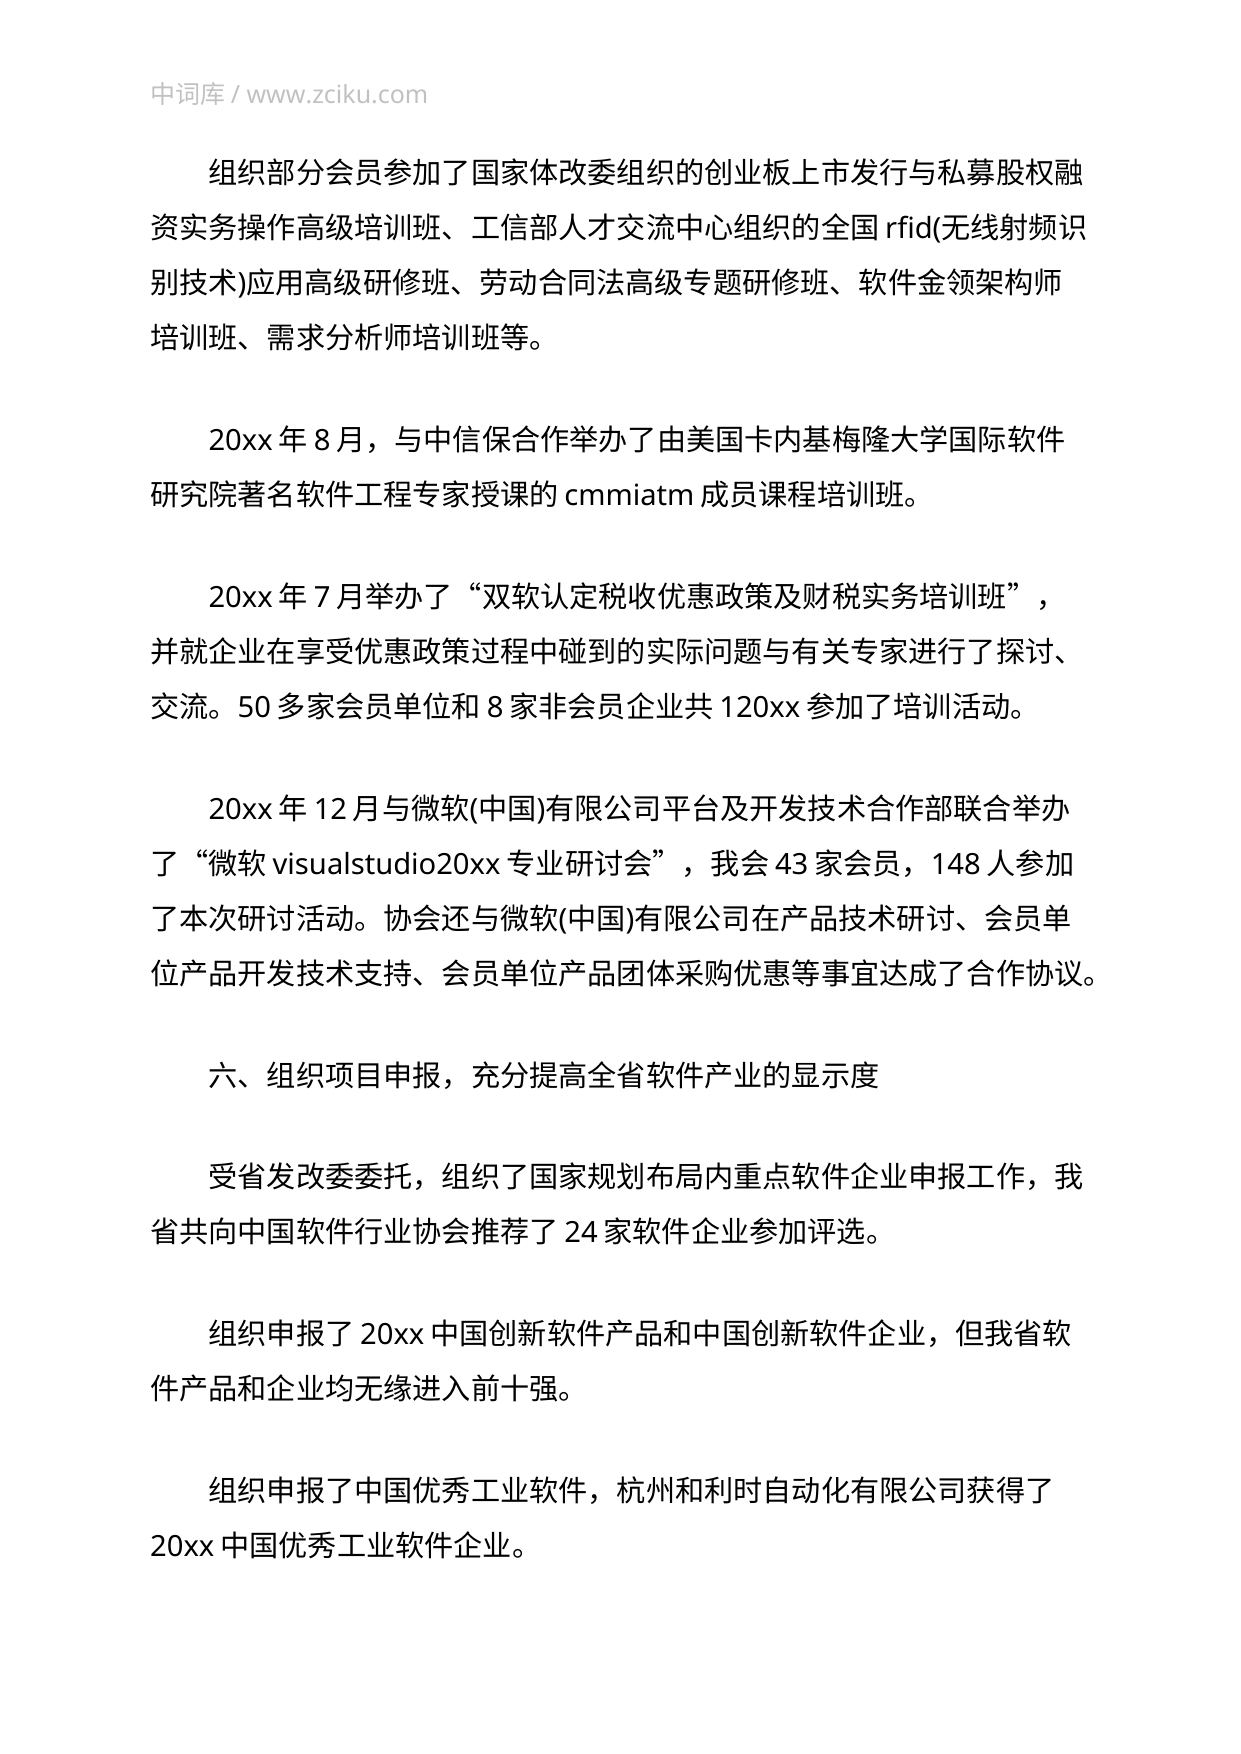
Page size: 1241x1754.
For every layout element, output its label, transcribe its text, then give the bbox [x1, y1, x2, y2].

text 20xx年7月举办了“双软认定税收优惠政策及财税实务培训班”，并就企业在享受优惠政策过程中碰到的实际问题与有关专家进行了探讨、交流。50多家会员单位和8家非会员企业共120xx参加了培训活动。 [150, 574, 1090, 726]
text 20xx年8月，与中信保合作举办了由美国卡内基梅隆大学国际软件研究院著名软件工程专家授课的cmmiatm成员课程培训班。 [150, 417, 1090, 514]
text 六、组织项目申报，充分提高全省软件产业的显示度 [150, 1052, 1090, 1094]
text 20xx年12月与微软(中国)有限公司平台及开发技术合作部联合举办了“微软visualstudio20xx专业研讨会”，我会43家会员，148人参加了本次研讨活动。协会还与微软(中国)有限公司在产品技术研讨、会员单位产品开发技术支持、会员单位产品团体采购优惠等事宜达成了合作协议。 [150, 786, 1090, 993]
text 组织申报了20xx中国创新软件产品和中国创新软件企业，但我省软件产品和企业均无缘进入前十强。 [150, 1311, 1090, 1408]
text 受省发改委委托，组织了国家规划布局内重点软件企业申报工作，我省共向中国软件行业协会推荐了24家软件企业参加评选。 [150, 1154, 1090, 1251]
text 组织部分会员参加了国家体改委组织的创业板上市发行与私募股权融资实务操作高级培训班、工信部人才交流中心组织的全国rfid(无线射频识别技术)应用高级研修班、劳动合同法高级专题研修班、软件金领架构师培训班、需求分析师培训班等。 [150, 150, 1090, 357]
text 组织申报了中国优秀工业软件，杭州和利时自动化有限公司获得了20xx中国优秀工业软件企业。 [150, 1468, 1090, 1565]
